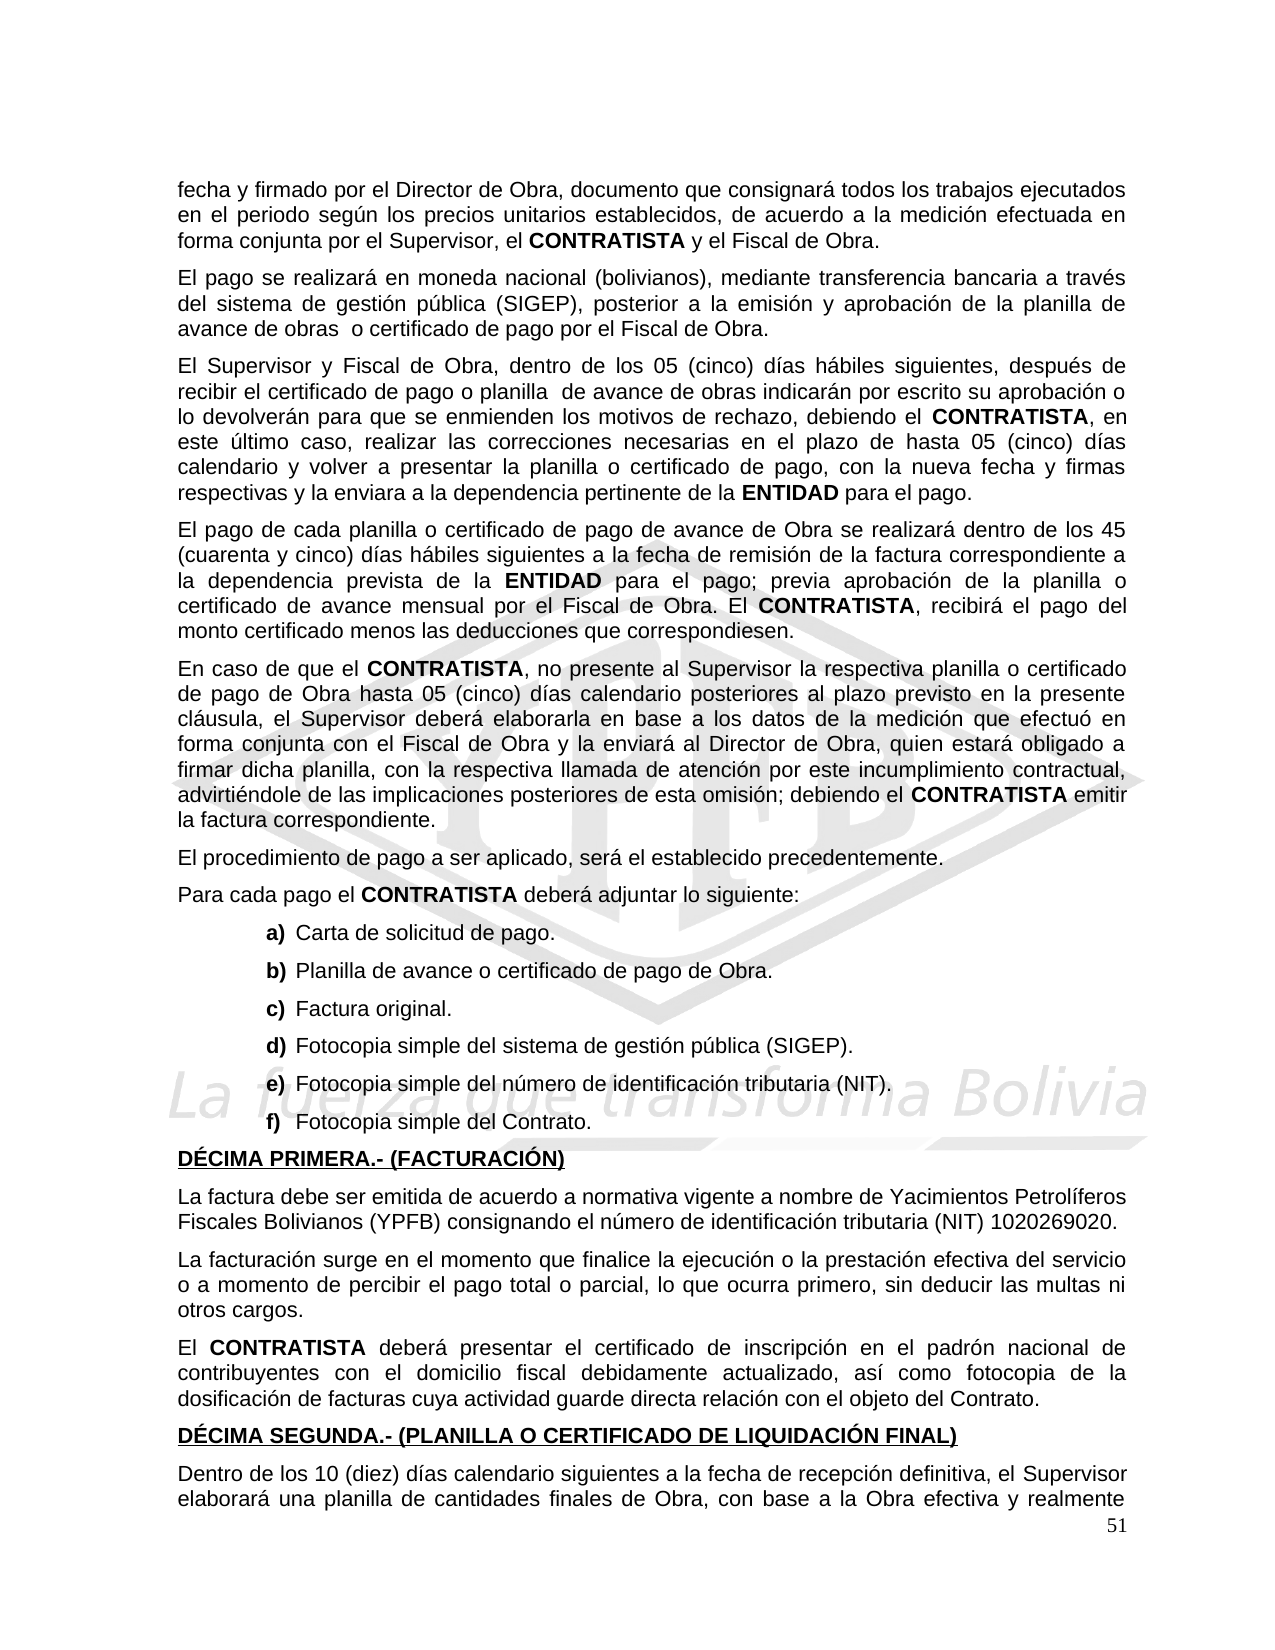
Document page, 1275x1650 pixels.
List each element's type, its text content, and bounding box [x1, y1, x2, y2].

list Planilla de avance o certificado de pago de Obra. [266, 958, 1127, 983]
text En caso de que el CONTRATISTA, no presente al Supervisor la respectiva planilla o certificado de pago de Obra hasta 05 (cinco) días calendario posteriores al plazo previsto en la presente cláusula, el Supervisor deberá elaborarla en base a los datos de la medición que efectuó en forma conjunta con el Fiscal de Obra y la enviará al Director de Obra, quien estará obligado a firmar dicha planilla, con la respectiva llamada de atención por este incumplimiento contractual, advirtiéndole de las implicaciones posteriores de esta omisión; debiendo el CONTRATISTA emitir la factura correspondiente. [177, 656, 1127, 832]
text La factura debe ser emitida de acuerdo a normativa vigente a nombre de Yacimientos Petrolíferos Fiscales Bolivianos (YPFB) consignando el número de identificación tributaria (NIT) 1020269020. [177, 1184, 1127, 1234]
text DÉCIMA PRIMERA.- (FACTURACIÓN) [177, 1146, 1127, 1172]
list Fotocopia simple del sistema de gestión pública (SIGEP). [266, 1033, 1127, 1058]
text El pago se realizará en moneda nacional (bolivianos), mediante transferencia bancaria a través del sistema de gestión pública (SIGEP), posterior a la emisión y aprobación de la planilla de avance de obras o certificado de pago por el Fiscal de Obra. [177, 265, 1127, 341]
text El CONTRATISTA deberá presentar el certificado de inscripción en el padrón nacional de contribuyentes con el domicilio fiscal debidamente actualizado, así como fotocopia de la dosificación de facturas cuya actividad guarde directa relación con el objeto del Contrato. [177, 1335, 1127, 1411]
list Fotocopia simple del Contrato. [266, 1109, 1127, 1134]
list Fotocopia simple del número de identificación tributaria (NIT). [266, 1071, 1127, 1096]
text El procedimiento de pago a ser aplicado, será el establecido precedentemente. [177, 845, 1127, 870]
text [177, 177, 1127, 253]
list Factura original. [266, 996, 1127, 1021]
text El pago de cada planilla o certificado de pago de avance de Obra se realizará dentro de los 45 (cuarenta y cinco) días hábiles siguientes a la fecha de remisión de la factura correspondiente a la dependencia prevista de la ENTIDAD para el pago; previa aprobación de la planilla o certificado de avance mensual por el Fiscal de Obra. El CONTRATISTA, recibirá el pago del monto certificado menos las deducciones que correspondiesen. [177, 517, 1127, 643]
text El Supervisor y Fiscal de Obra, dentro de los 05 (cinco) días hábiles siguientes, después de recibir el certificado de pago o planilla de avance de obras indicarán por escrito su aprobación o lo devolverán para que se enmienden los motivos de rechazo, debiendo el CONTRATISTA, en este último caso, realizar las correcciones necesarias en el plazo de hasta 05 (cinco) días calendario y volver a presentar la planilla o certificado de pago, con la nueva fecha y firmas respectivas y la enviara a la dependencia pertinente de la ENTIDAD para el pago. [177, 353, 1127, 505]
text DÉCIMA SEGUNDA.- (PLANILLA O CERTIFICADO DE LIQUIDACIÓN FINAL) [177, 1423, 1127, 1448]
text Para cada pago el CONTRATISTA deberá adjuntar lo siguiente: [177, 882, 1127, 908]
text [177, 1461, 1127, 1511]
text La facturación surge en el momento que finalice la ejecución o la prestación efectiva del servicio o a momento de percibir el pago total o parcial, lo que ocurra primero, sin deducir las multas ni otros cargos. [177, 1247, 1127, 1323]
list Carta de solicitud de pago. [266, 920, 1127, 945]
